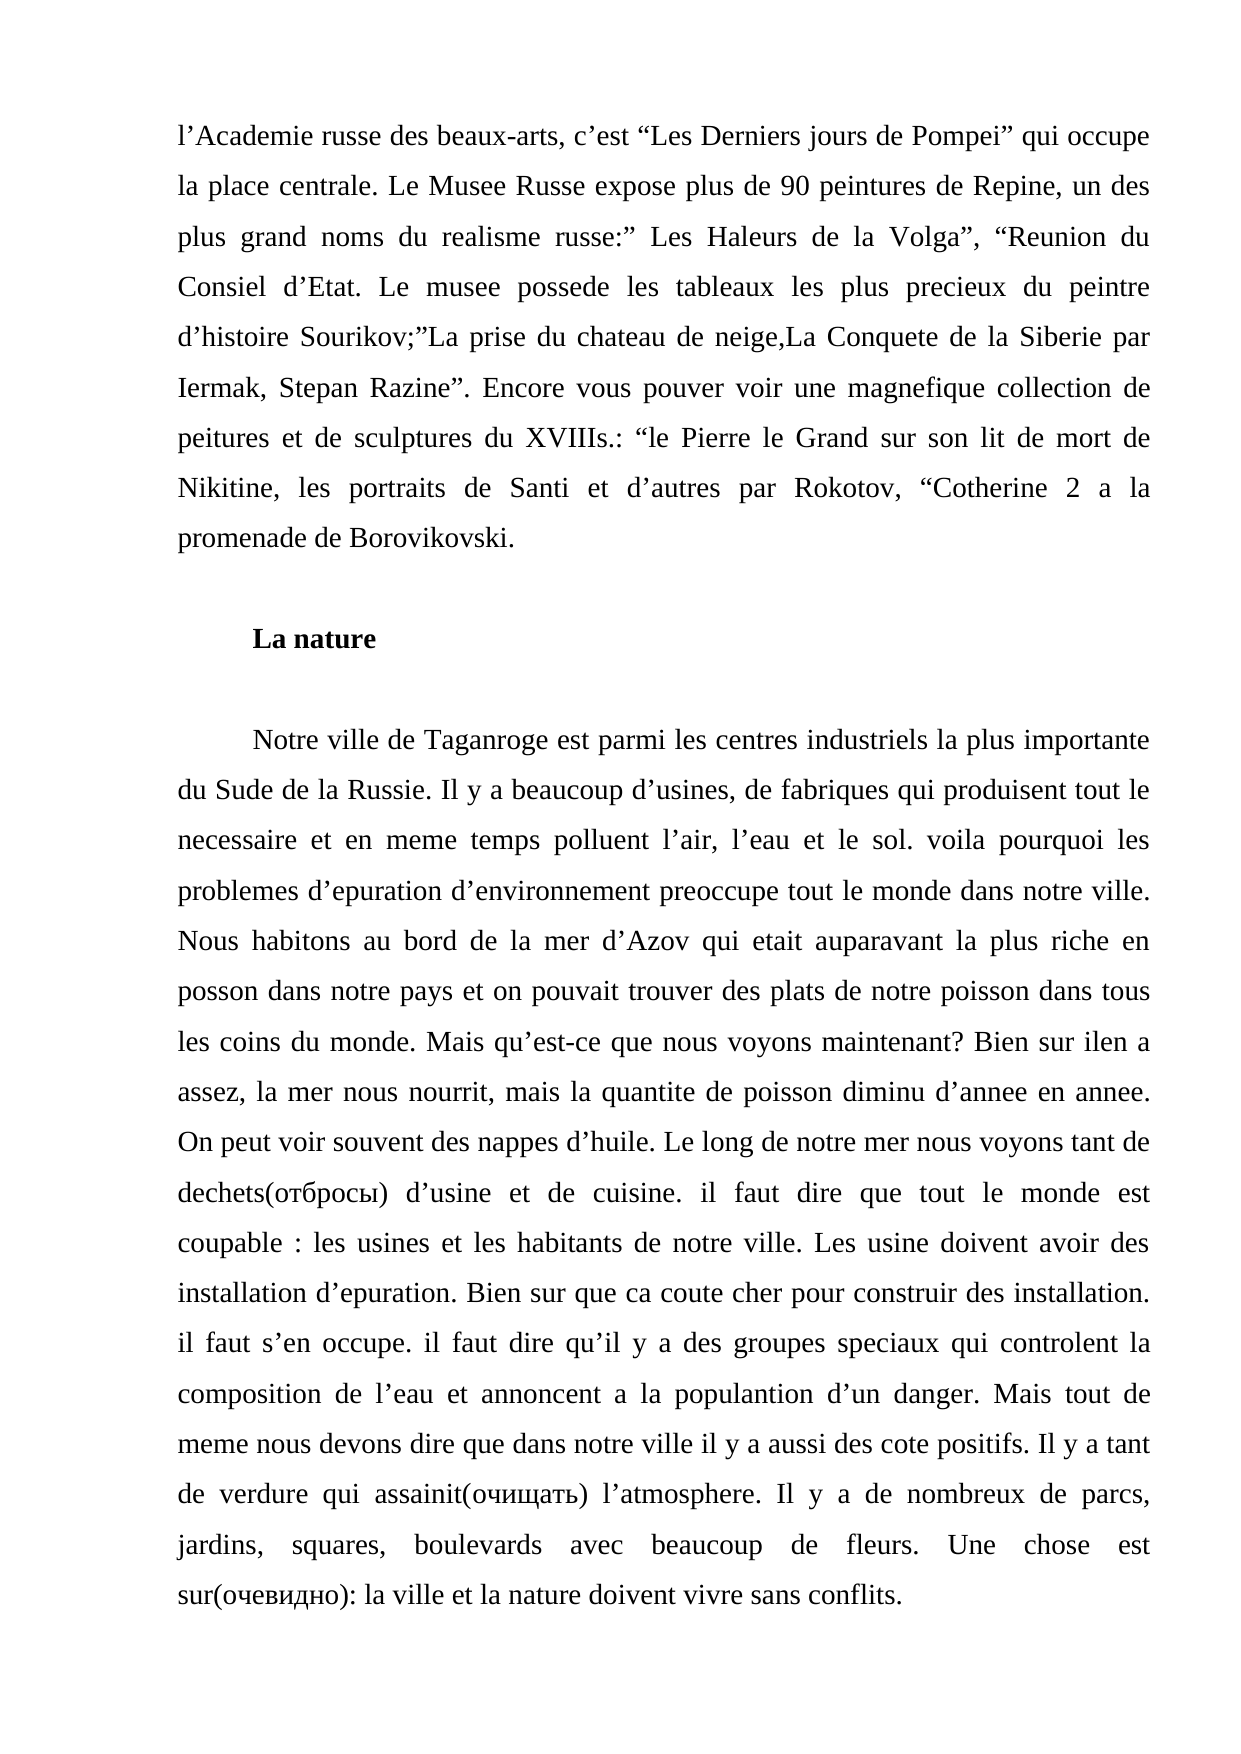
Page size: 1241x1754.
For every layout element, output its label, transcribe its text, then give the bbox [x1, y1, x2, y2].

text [177, 118, 1152, 554]
text La nature [177, 621, 1152, 655]
text Notre ville de Taganroge est parmi les centres industriels la plus importante du Sude de la Russie. Il y a beaucoup d’usines, de fabriques qui produisent tout le necessaire et en meme temps polluent l’air, l’eau et le sol. voila pourquoi les problemes d’epuration d’environnement preoccupe tout le monde dans notre ville. Nous habitons au bord de la mer d’Azov qui etait auparavant la plus riche en posson dans notre pays et on pouvait trouver des plats de notre poisson dans tous les coins du monde. Mais qu’est-ce que nous voyons maintenant? Bien sur ilen a assez, la mer nous nourrit, mais la quantite de poisson diminu d’annee en annee. On peut voir souvent des nappes d’huile. Le long de notre mer nous voyons tant de dechets(отбросы) d’usine et de cuisine. il faut dire que tout le monde est coupable : les usines et les habitants de notre ville. Les usine doivent avoir des installation d’epuration. Bien sur que ca coute cher pour construir des installation. il faut s’en occupe. il faut dire qu’il y a des groupes speciaux qui controlent la composition de l’eau et annoncent a la populantion d’un danger. Mais tout de meme nous devons dire que dans notre ville il y a aussi des cote positifs. Il y a tant de verdure qui assainit(очищать) l’atmosphere. Il y a de nombreux de parcs, jardins, squares, boulevards avec beaucoup de fleurs. Une chose est sur(очевидно): la ville et la nature doivent vivre sans conflits. [177, 722, 1152, 1611]
